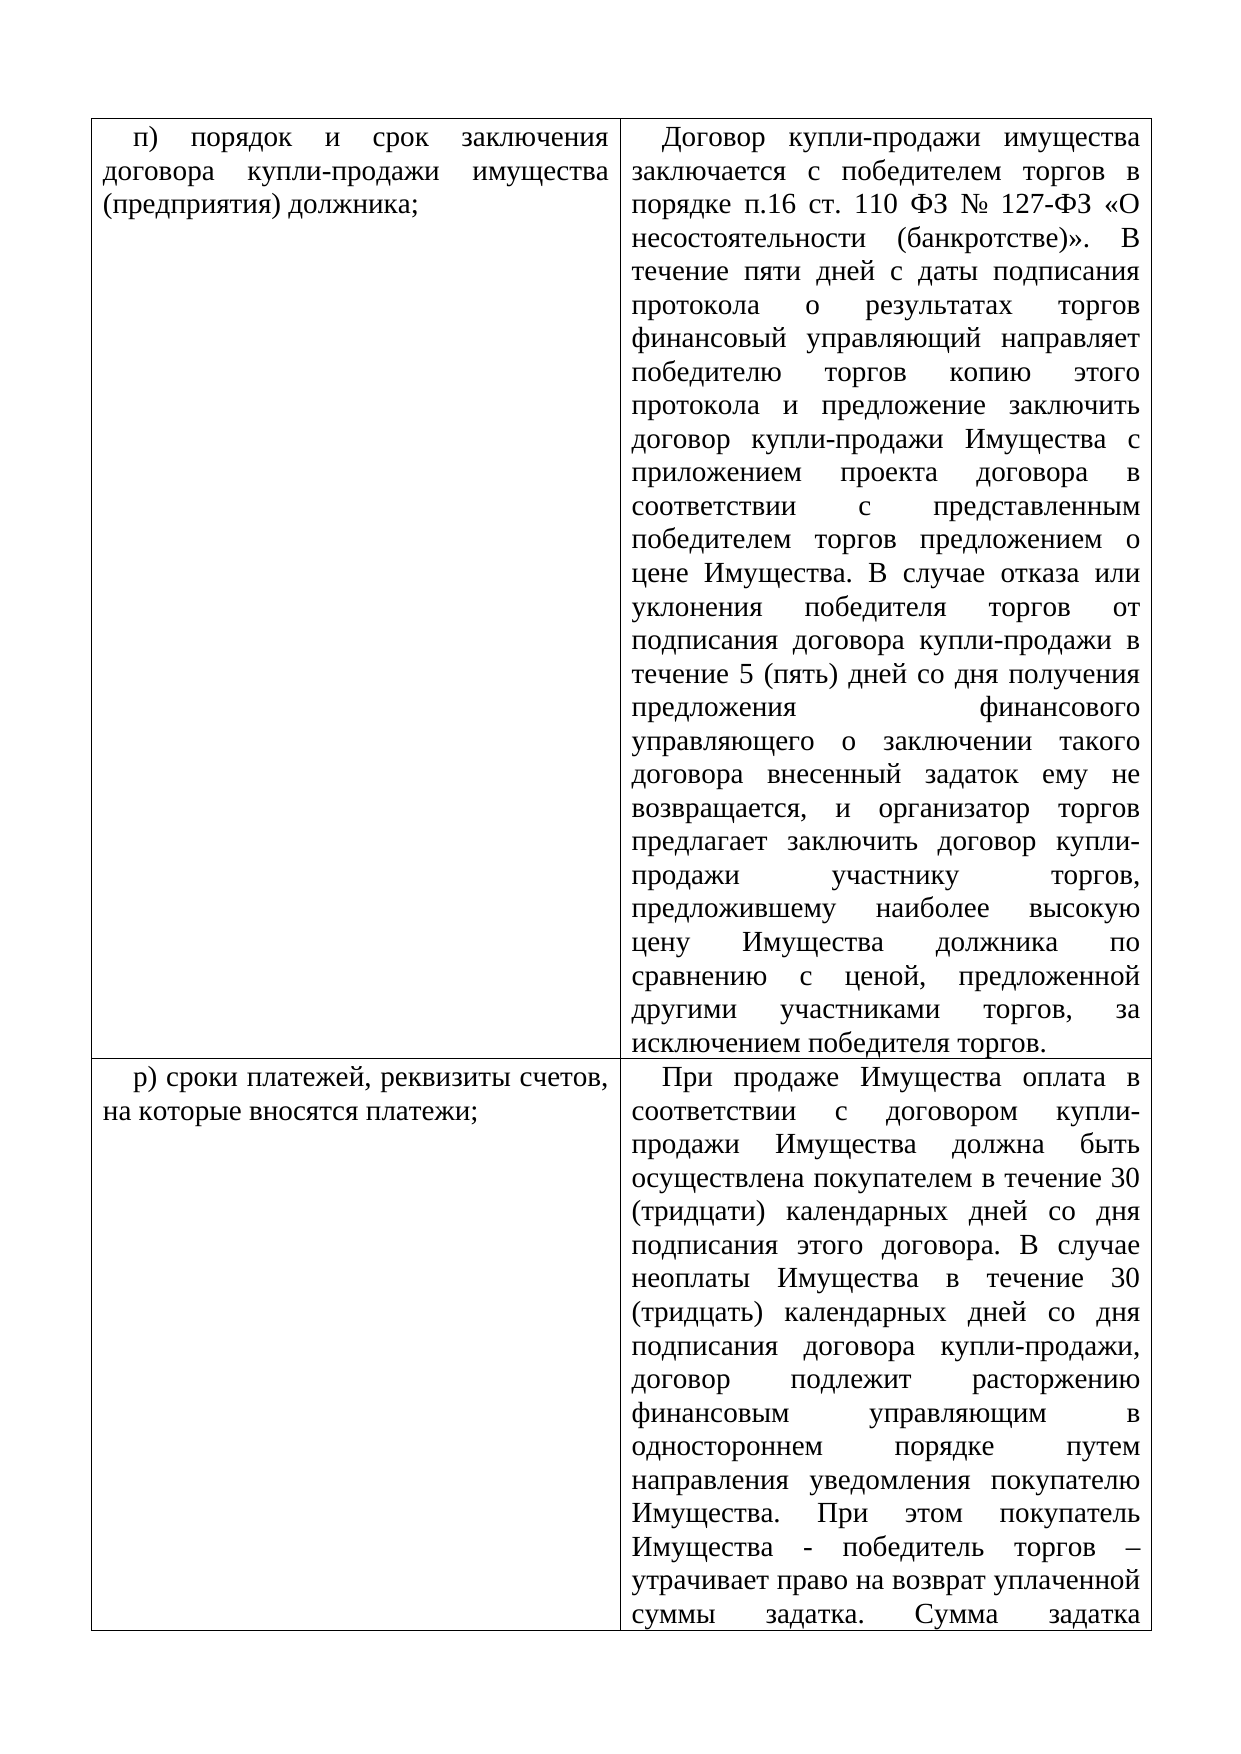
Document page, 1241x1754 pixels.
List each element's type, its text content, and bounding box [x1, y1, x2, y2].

table_cell Договор купли-продажи имущества заключается с победителем торгов в порядке п.16 ст. 110 ФЗ № 127-ФЗ «О несостоятельности (банкротстве)». В течение пяти дней с даты подписания протокола о результатах торгов финансовый управляющий направляет победителю торгов копию этого протокола и предложение заключить договор купли-продажи Имущества с приложением проекта договора в соответствии с представленным победителем торгов предложением о цене Имущества. В случае отказа или уклонения победителя торгов от подписания договора купли-продажи в течение 5 (пять) дней со дня получения предложения финансового управляющего о заключении такого договора внесенный задаток ему не возвращается, и организатор торгов предлагает заключить договор купли-продажи участнику торгов, предложившему наиболее высокую цену Имущества должника по сравнению с ценой, предложенной другими участниками торгов, за исключением победителя торгов. [621, 119, 1151, 1058]
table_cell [621, 1059, 1151, 1629]
table_cell п) порядок и срок заключения договора купли-продажи имущества (предприятия) должника; [92, 119, 620, 1058]
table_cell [92, 1059, 620, 1629]
